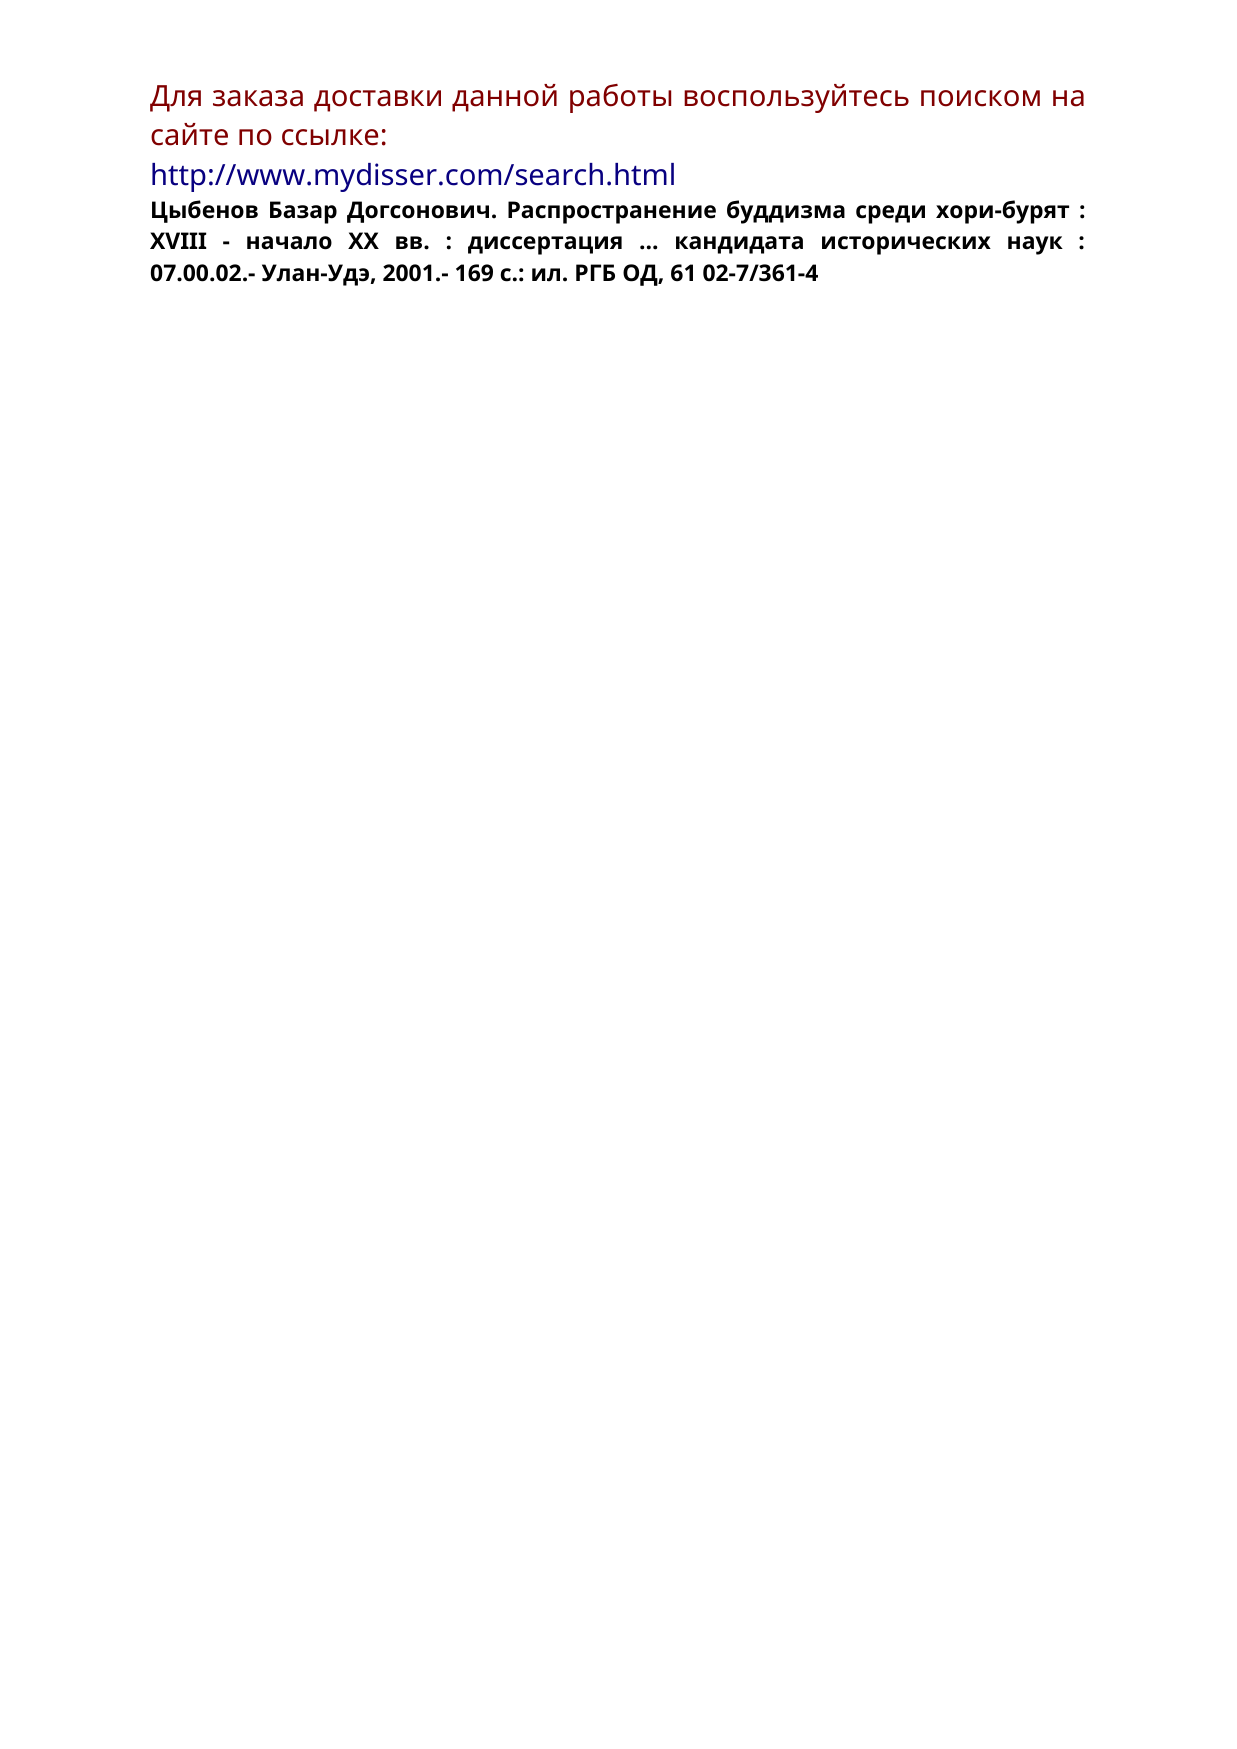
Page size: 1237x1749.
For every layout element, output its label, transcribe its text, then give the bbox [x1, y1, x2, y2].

text Цыбенов Базар Догсонович. Распространение буддизма среди хори-бурят : XVIII - начало XX вв. : диссертация ... кандидата исторических наук : 07.00.02.- Улан-Удэ, 2001.- 169 с.: ил. РГБ ОД, 61 02-7/361-4 [150, 194, 1086, 288]
